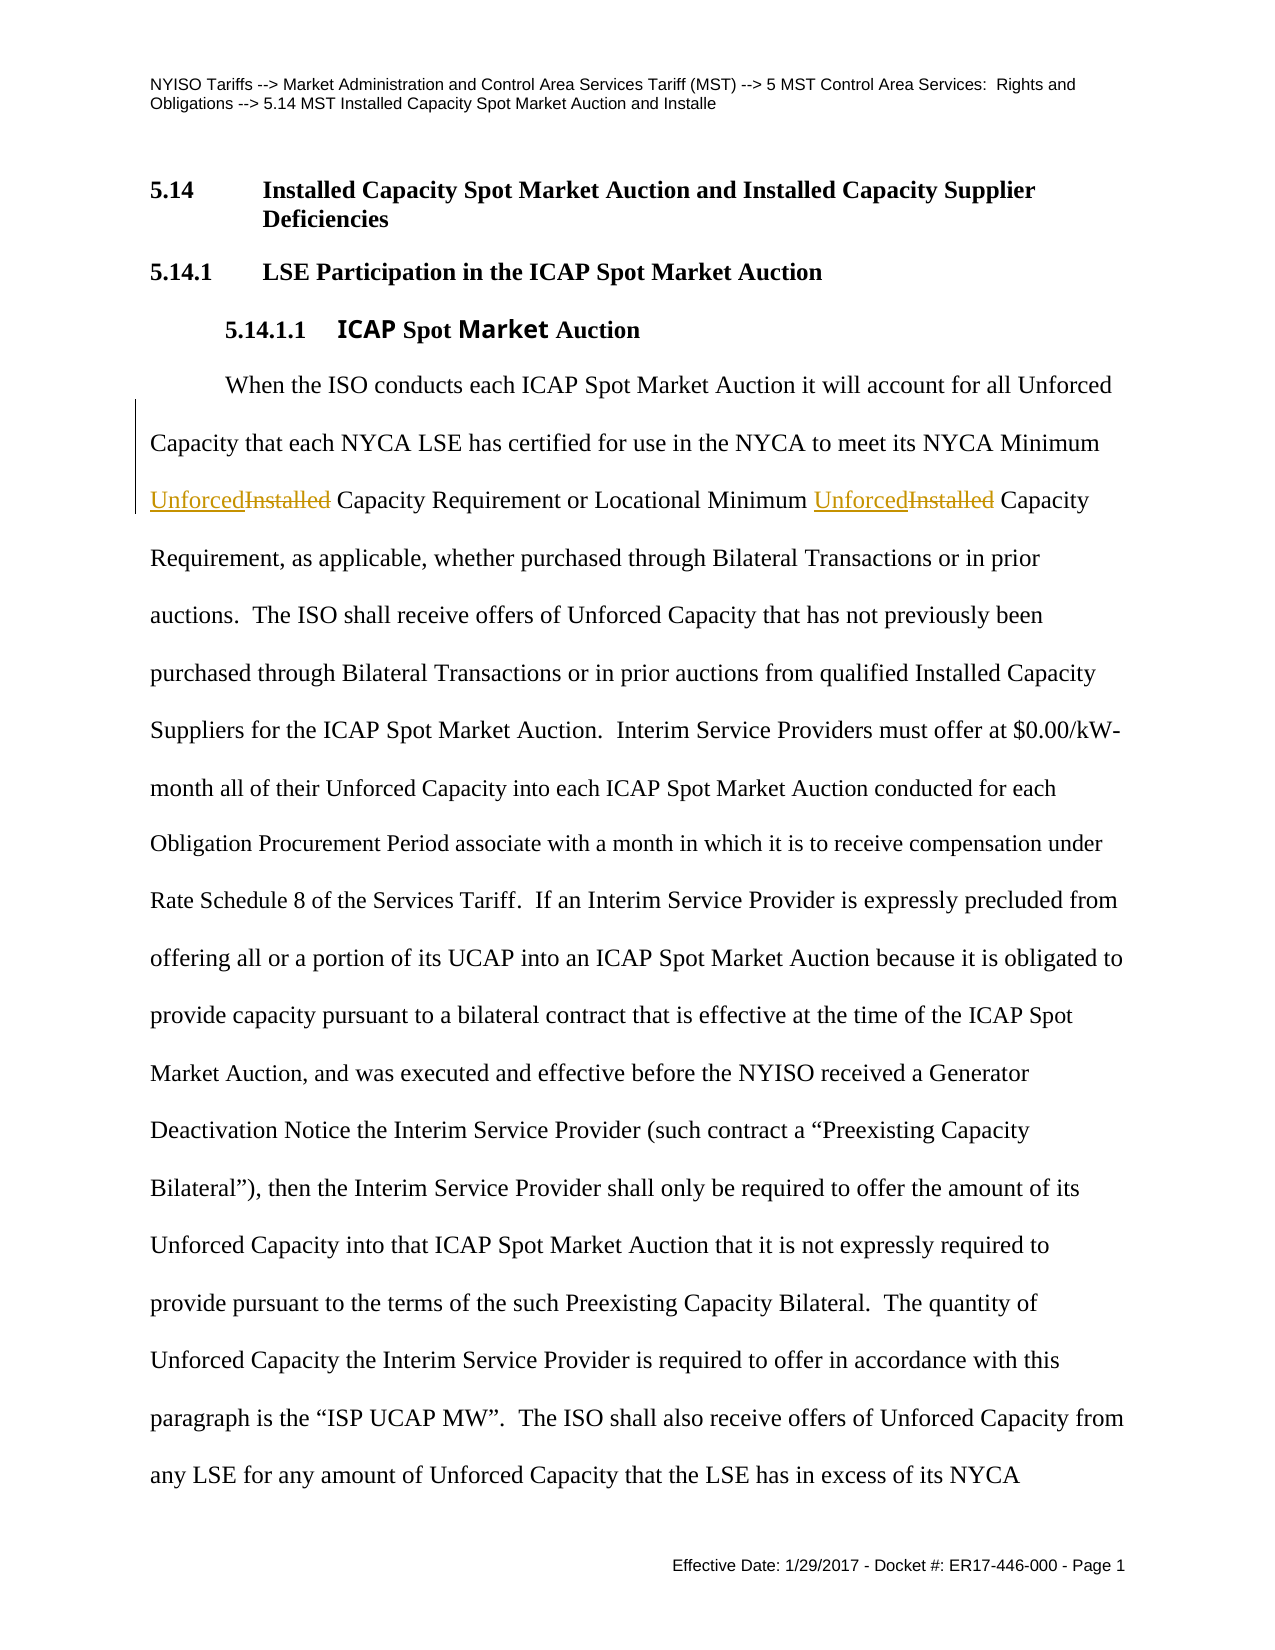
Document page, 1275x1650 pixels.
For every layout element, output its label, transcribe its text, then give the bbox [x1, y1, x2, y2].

subtitle 5.14.1 LSE Participation in the ICAP Spot Market Auction [150, 257, 1059, 286]
subtitle 5.14 Installed Capacity Spot Market Auction and Installed Capacity Supplier Deficiencies [150, 175, 1123, 232]
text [150, 370, 1125, 1489]
subtitle 5.14.1.1 ICAP Spot Market Auction [225, 311, 1125, 345]
